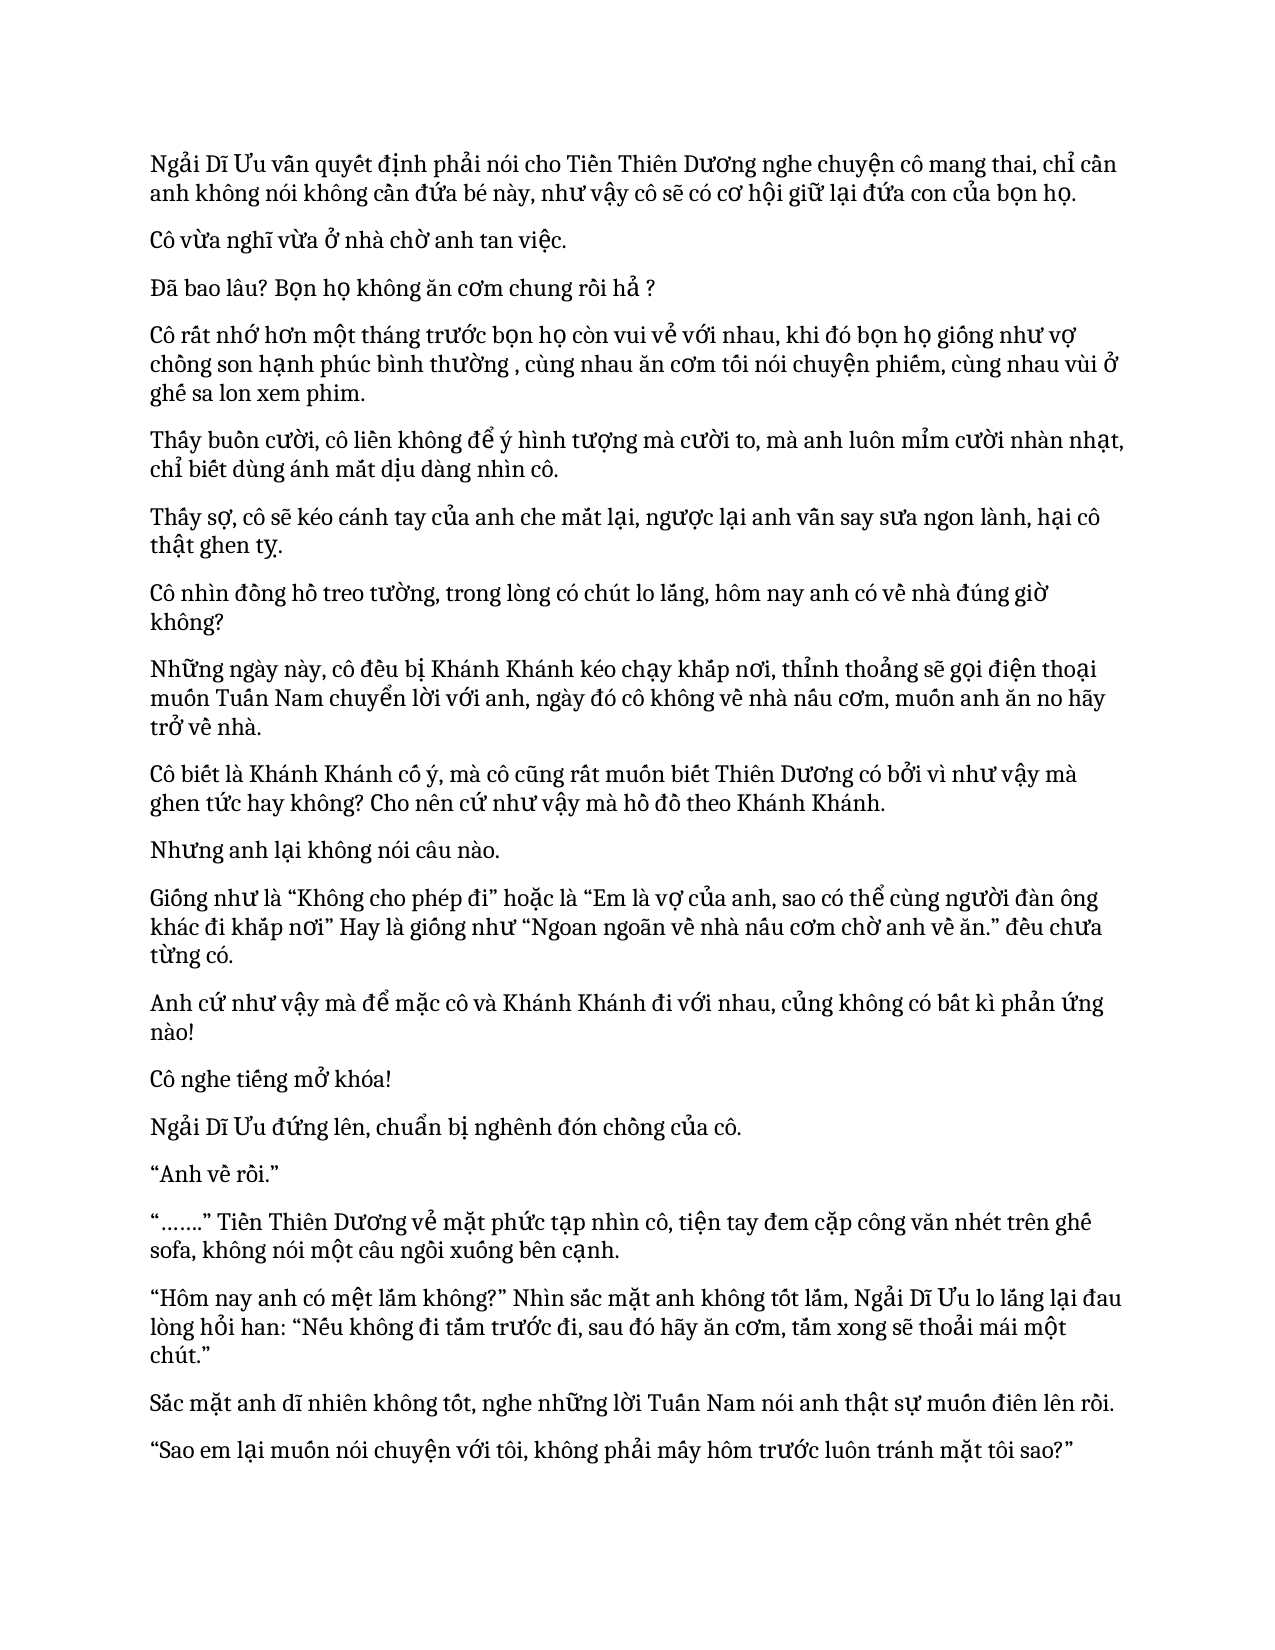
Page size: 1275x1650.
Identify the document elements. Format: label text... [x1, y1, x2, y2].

text Sắc mặt anh dĩ nhiên không tốt, nghe những lời Tuấn Nam nói anh thật sự muốn điên lên rồi. [150, 1389, 1125, 1417]
text Cô nghe tiếng mở khóa! [150, 1065, 1125, 1094]
text Cô vừa nghĩ vừa ở nhà chờ anh tan việc. [150, 226, 1125, 255]
text “Anh về rồi.” [150, 1160, 1125, 1189]
text Giống như là “Không cho phép đi” hoặc là “Em là vợ của anh, sao có thể cùng người đàn ông khác đi khắp nơi” Hay là giống như “Ngoan ngoãn về nhà nấu cơm chờ anh về ăn.” đều chưa từng có. [150, 884, 1125, 970]
text Cô rất nhớ hơn một tháng trước bọn họ còn vui vẻ với nhau, khi đó bọn họ giống như vợ chồng son hạnh phúc bình thường , cùng nhau ăn cơm tối nói chuyện phiếm, cùng nhau vùi ở ghế sa lon xem phim. [150, 321, 1125, 407]
text “Hôm nay anh có mệt lắm không?” Nhìn sắc mặt anh không tốt lắm, Ngải Dĩ Ưu lo lắng lại đau lòng hỏi han: “Nếu không đi tắm trước đi, sau đó hãy ăn cơm, tắm xong sẽ thoải mái một chút.” [150, 1284, 1125, 1370]
text Thấy buồn cười, cô liền không để ý hình tượng mà cười to, mà anh luôn mỉm cười nhàn nhạt, chỉ biết dùng ánh mắt dịu dàng nhìn cô. [150, 426, 1125, 484]
text Đã bao lâu? Bọn họ không ăn cơm chung rồi hả ? [150, 274, 1125, 302]
text Anh cứ như vậy mà để mặc cô và Khánh Khánh đi với nhau, củng không có bất kì phản ứng nào! [150, 989, 1125, 1046]
text Ngải Dĩ Ưu vẫn quyết định phải nói cho Tiền Thiên Dương nghe chuyện cô mang thai, chỉ cần anh không nói không cần đứa bé này, như vậy cô sẽ có cơ hội giữ lại đứa con của bọn họ. [150, 150, 1125, 207]
text Cô biết là Khánh Khánh cố ý, mà cô cũng rất muốn biết Thiên Dương có bởi vì như vậy mà ghen tức hay không? Cho nên cứ như vậy mà hồ đồ theo Khánh Khánh. [150, 760, 1125, 817]
text Cô nhìn đồng hồ treo tường, trong lòng có chút lo lắng, hôm nay anh có về nhà đúng giờ không? [150, 579, 1125, 636]
text “Sao em lại muốn nói chuyện với tôi, không phải mấy hôm trước luôn tránh mặt tôi sao?” [150, 1436, 1125, 1465]
text Ngải Dĩ Ưu đứng lên, chuẩn bị nghênh đón chồng của cô. [150, 1112, 1125, 1141]
text Thấy sợ, cô sẽ kéo cánh tay của anh che mắt lại, ngược lại anh vẫn say sưa ngon lành, hại cô thật ghen tỵ. [150, 502, 1125, 560]
text Những ngày này, cô đều bị Khánh Khánh kéo chạy khắp nơi, thỉnh thoảng sẽ gọi điện thoại muốn Tuấn Nam chuyển lời với anh, ngày đó cô không về nhà nấu cơm, muốn anh ăn no hãy trở về nhà. [150, 655, 1125, 741]
text Nhưng anh lại không nói câu nào. [150, 836, 1125, 865]
text “…….” Tiền Thiên Dương vẻ mặt phức tạp nhìn cô, tiện tay đem cặp công văn nhét trên ghế sofa, không nói một câu ngồi xuống bên cạnh. [150, 1207, 1125, 1265]
